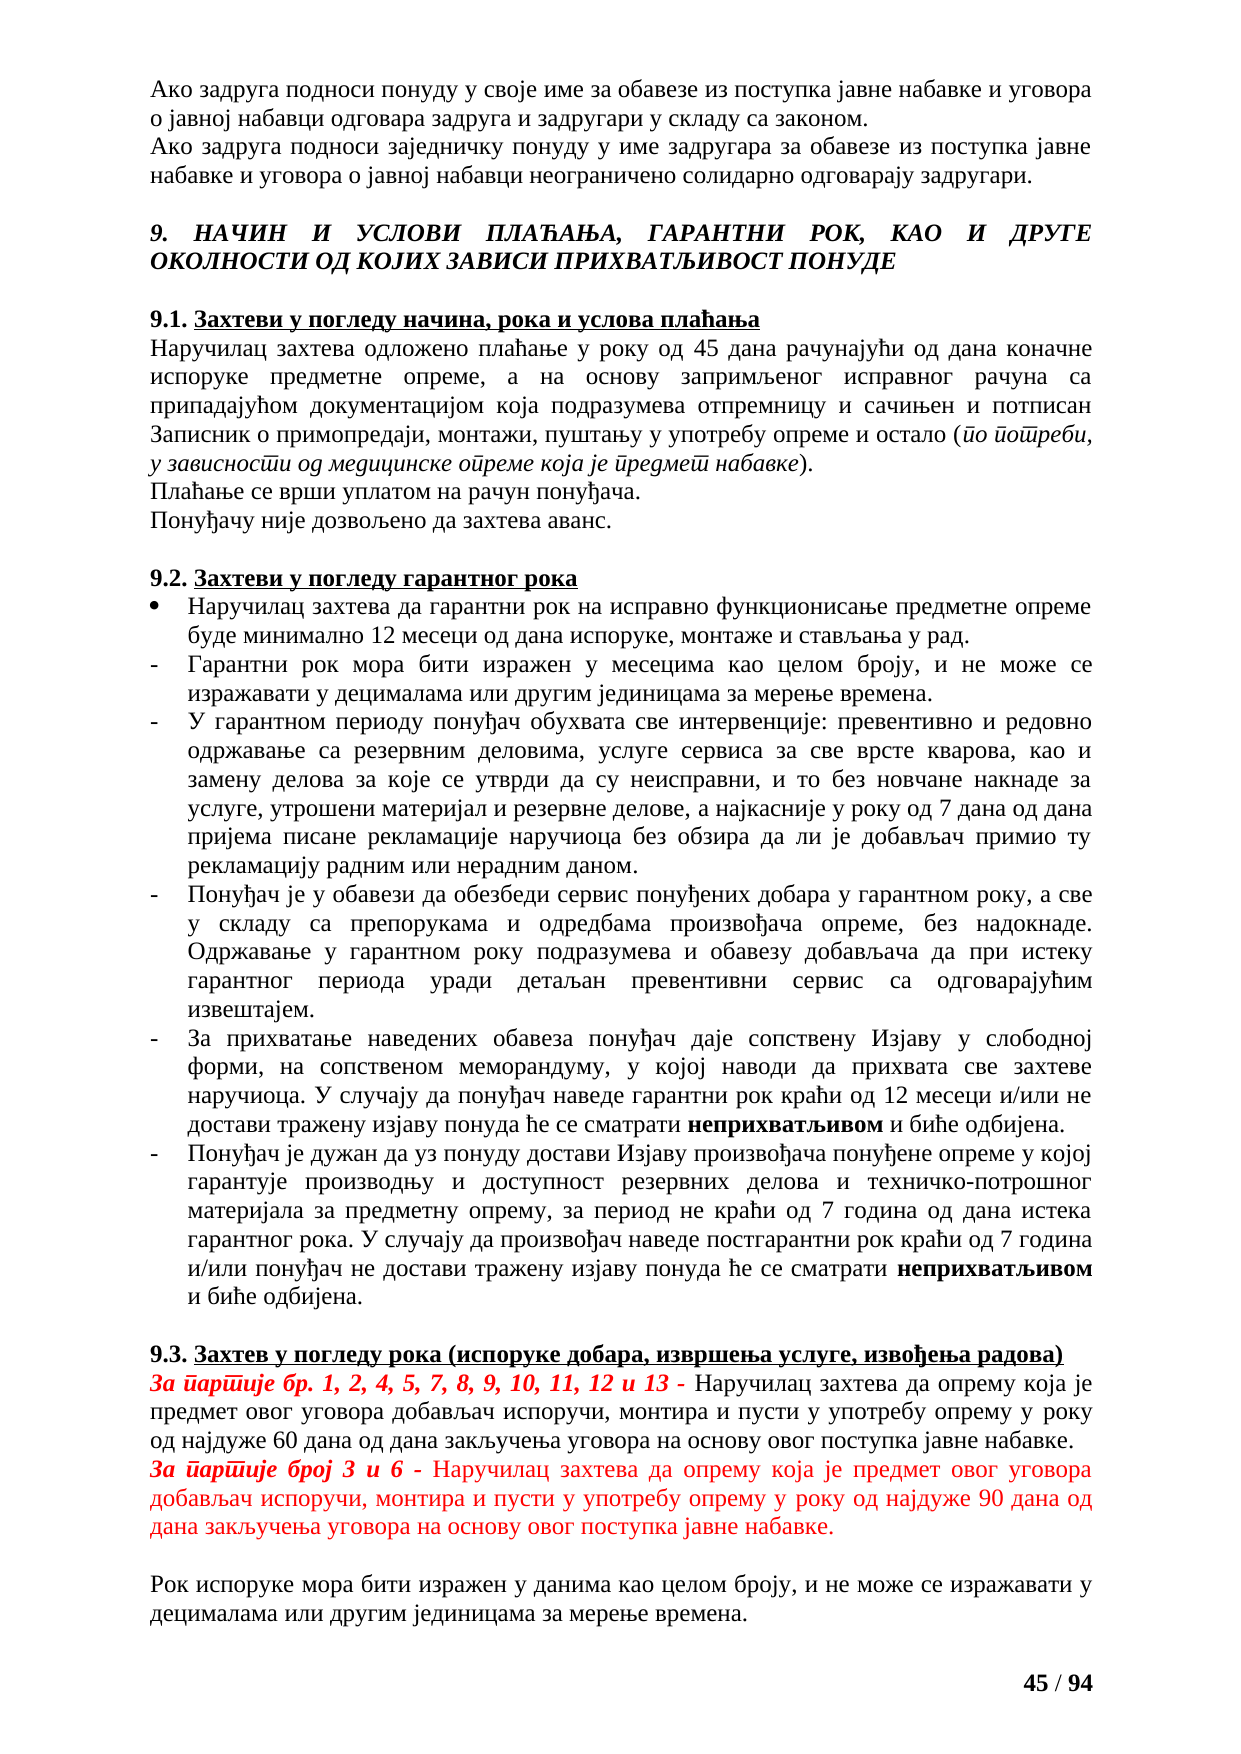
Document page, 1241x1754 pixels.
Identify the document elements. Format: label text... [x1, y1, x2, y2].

text 9. НАЧИН И УСЛОВИ ПЛАЋАЊА, ГАРАНТНИ РОК, КАО И ДРУГЕ ОКОЛНОСТИ ОД КОЈИХ ЗАВИСИ ПРИХВАТЉИВОСТ ПОНУДЕ [150, 218, 1093, 275]
text 9.1. Захтеви у погледу начина, рока и услова плаћања [150, 304, 1093, 333]
text Ако задруга подноси заједничку понуду у име задругара за обавезе из поступка јавне набавке и уговора о јавној набавци неограничено солидарно одговарају задругари. [150, 131, 1093, 189]
text Понуђачу није дозвољено да захтева аванс. [150, 505, 1093, 534]
text 9.2. Захтеви у погледу гарантног рока [150, 563, 1093, 591]
text 9.3. Захтев у погледу рока (испоруке добара, извршења услуге, извођења радова) [150, 1339, 1093, 1368]
list Понуђач је дужан да уз понуду достави Изјаву произвођача понуђене опреме у којој гарантује производњу и доступност резервних делова и техничко-потрошног материјала за предметну опрему, за период не краћи од 7 година од дана истека гарантног рока. У случају да произвођач наведе постгарантни рок краћи од 7 година и/или понуђач не достави тражену изјаву понуда ће се сматрати неприхватљивом и биће одбијена. [150, 1138, 1093, 1310]
list Понуђач је у обавези да обезбеди сервис понуђених добара у гарантном року, а све у складу са препорукама и одредбама произвођача опреме, без надокнаде. Одржавање у гарантном року подразумева и обавезу добављача да при истеку гарантног периода уради детаљан превентивни сервис са одговарајућим извештајем. [150, 879, 1093, 1023]
list Гарантни рок мора бити изражен у месецима као целом броју, и не може се изражавати у децималама или другим јединицама за мерење времена. [150, 649, 1093, 706]
list За прихватање наведених обавеза понуђач даје сопствену Изјаву у слободној форми, на сопственом меморандуму, у којој наводи да прихвата све захтеве наручиоца. У случају да понуђач наведе гарантни рок краћи од 12 месеци и/или не достави тражену изјаву понуда ће се сматрати неприхватљивом и биће одбијена. [150, 1023, 1093, 1138]
list Наручилац захтева да гарантни рок на исправно функционисање предметне опреме буде минимално 12 месеци од дана испоруке, монтаже и стављања у рад. [150, 591, 1093, 649]
list У гарантном периоду понуђач обухвата све интервенције: превентивно и редовно одржавање са резервним деловима, услуге сервиса за све врсте кварова, као и замену делова за које се утврди да су неисправни, и то без новчане накнаде за услуге, утрошени материјал и резервне делове, а најкасније у року од 7 дана од дана пријема писане рекламације наручиоца без обзира да ли је добављач примио ту рекламацију радним или нерадним даном. [150, 706, 1093, 879]
text Наручилац захтева одложено плаћање у року од 45 дана рачунајући од дана коначне испоруке предметне опреме, а на основу запримљеног исправног рачуна са припадајућом документацијом која подразумева отпремницу и сачињен и потписан Записник о примопредаји, монтажи, пуштању у употребу опреме и остало (по потреби, у зависности од медицинске опреме која је предмет набавке). [150, 333, 1093, 476]
text Рок испоруке мора бити изражен у данима као целом броју, и не може се изражавати у децималама или другим јединицама за мерење времена. [150, 1569, 1093, 1626]
text Плаћање се врши уплатом на рачун понуђача. [150, 476, 1093, 505]
text За партије број 3 и 6 - Наручилац захтева да опрему која је предмет овог уговора добављач испоручи, монтира и пусти у употребу опрему у року од најдуже 90 дана од дана закључења уговора на основу овог поступка јавне набавке. [150, 1454, 1093, 1540]
text Ако задруга подноси понуду у своје име за обавезе из поступка јавне набавке и уговора о јавној набавци одговара задруга и задругари у складу са законом. [150, 74, 1093, 131]
text За партије бр. 1, 2, 4, 5, 7, 8, 9, 10, 11, 12 и 13 - Наручилац захтева да опрему која је предмет овог уговора добављач испоручи, монтира и пусти у употребу опрему у року од најдуже 60 дана од дана закључења уговора на основу овог поступка јавне набавке. [150, 1368, 1093, 1454]
